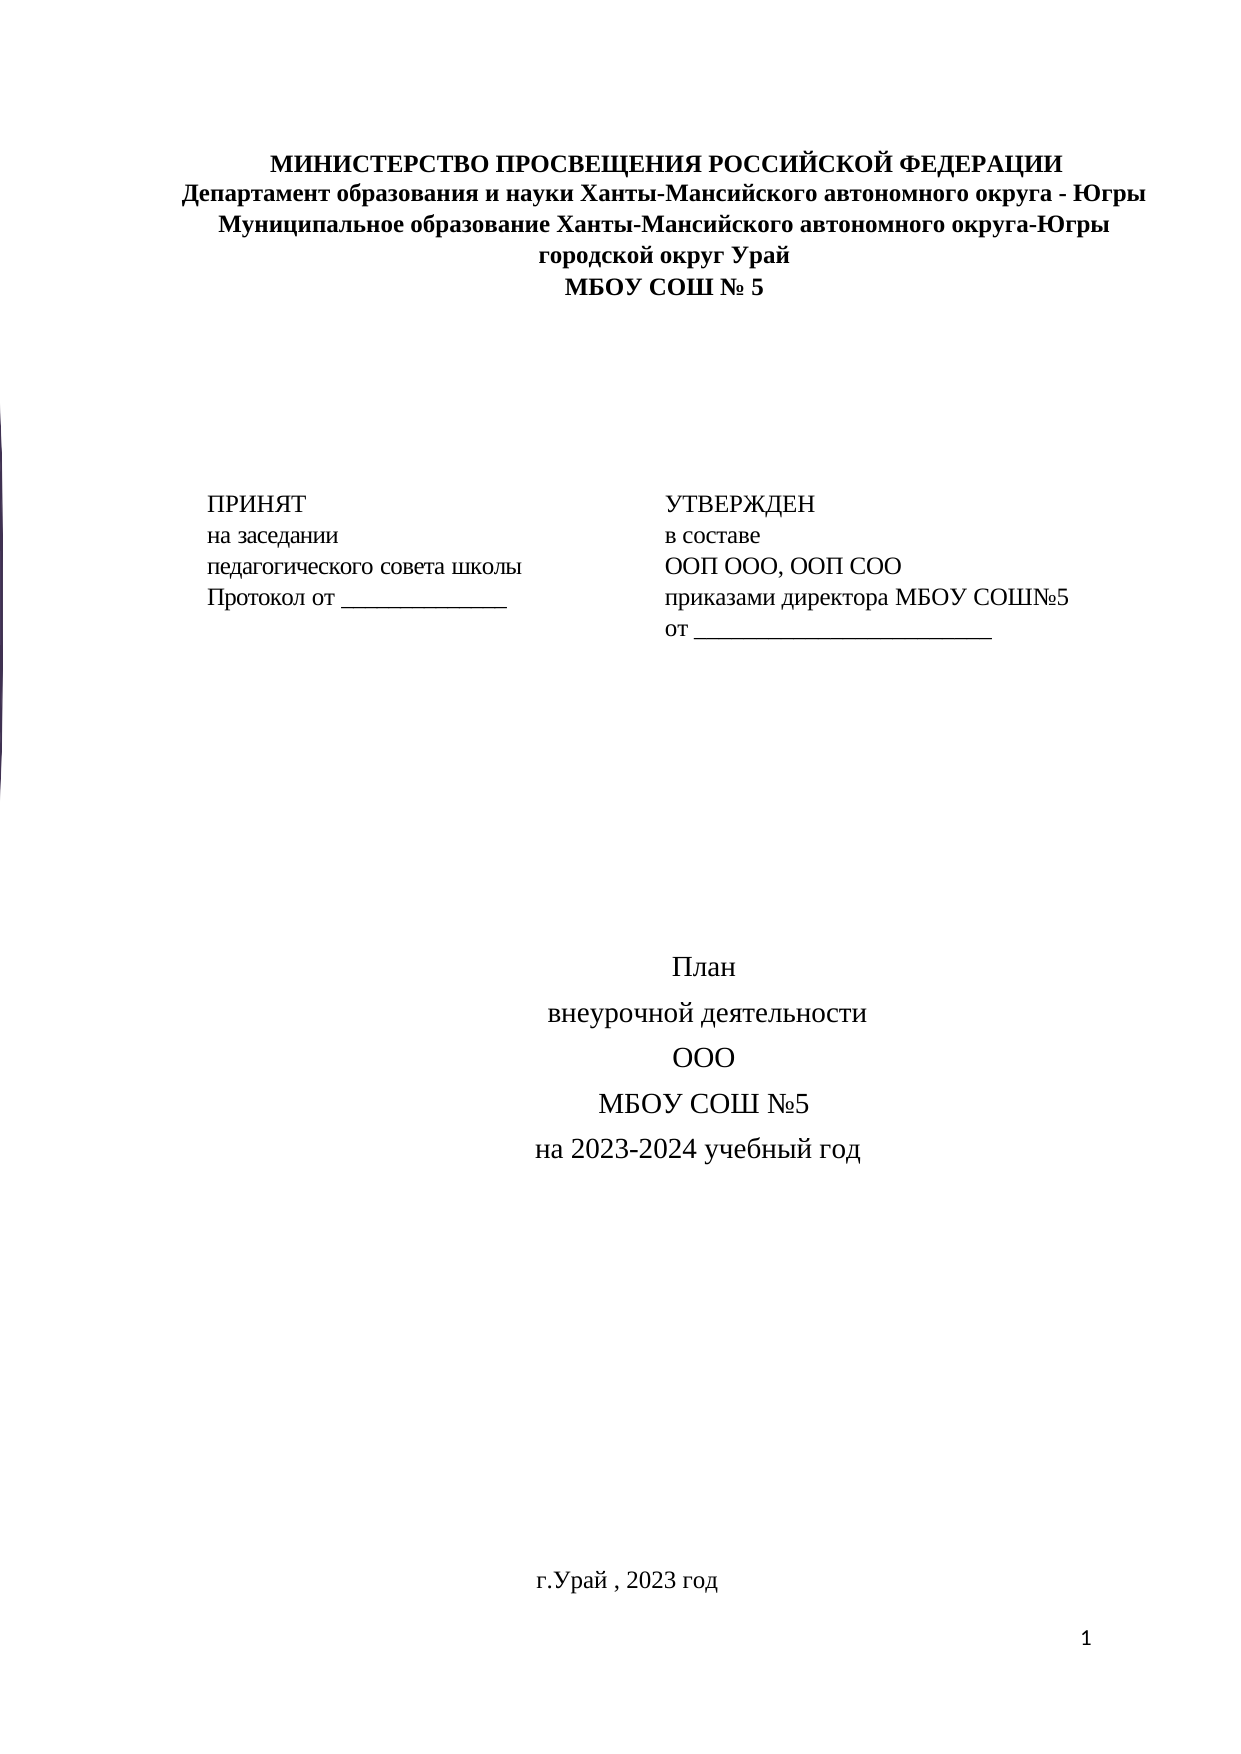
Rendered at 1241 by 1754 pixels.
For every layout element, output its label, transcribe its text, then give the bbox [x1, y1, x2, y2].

text приказами директора МБОУ СОШ№5 [664, 582, 1077, 611]
text городской округ Урай‌​ [175, 241, 1153, 269]
text МИНИСТЕРСТВО ПРОСВЕЩЕНИЯ РОССИЙСКОЙ ФЕДЕРАЦИИ [174, 150, 1153, 178]
text ‌Департамент образования и науки Ханты-Мансийского автономного округа - Югры‌‌ [175, 178, 1153, 207]
text педагогического совета школы [207, 551, 573, 580]
text в составе [664, 520, 1077, 549]
text от ________________________ [664, 613, 1091, 642]
text УТВЕРЖДЕН [664, 489, 1091, 518]
text ООО [236, 1040, 996, 1074]
text План [236, 949, 996, 983]
text на 2023-2024 учебный год [236, 1131, 1091, 1165]
text МБОУ СОШ №5 [236, 1086, 996, 1119]
text ПРИНЯТ [207, 489, 573, 518]
text Протокол от ______________ [207, 582, 573, 611]
text ‌Муниципальное образование Ханты-Мансийского автономного округа-Югры [175, 209, 1153, 238]
text внеурочной деятельности [236, 995, 996, 1028]
text МБОУ СОШ № 5 [175, 272, 1153, 300]
text г.Урай , 2023 год [162, 1565, 1091, 1593]
text на заседании [207, 520, 573, 549]
text ООП ООО, ООП СОО [664, 551, 1077, 580]
